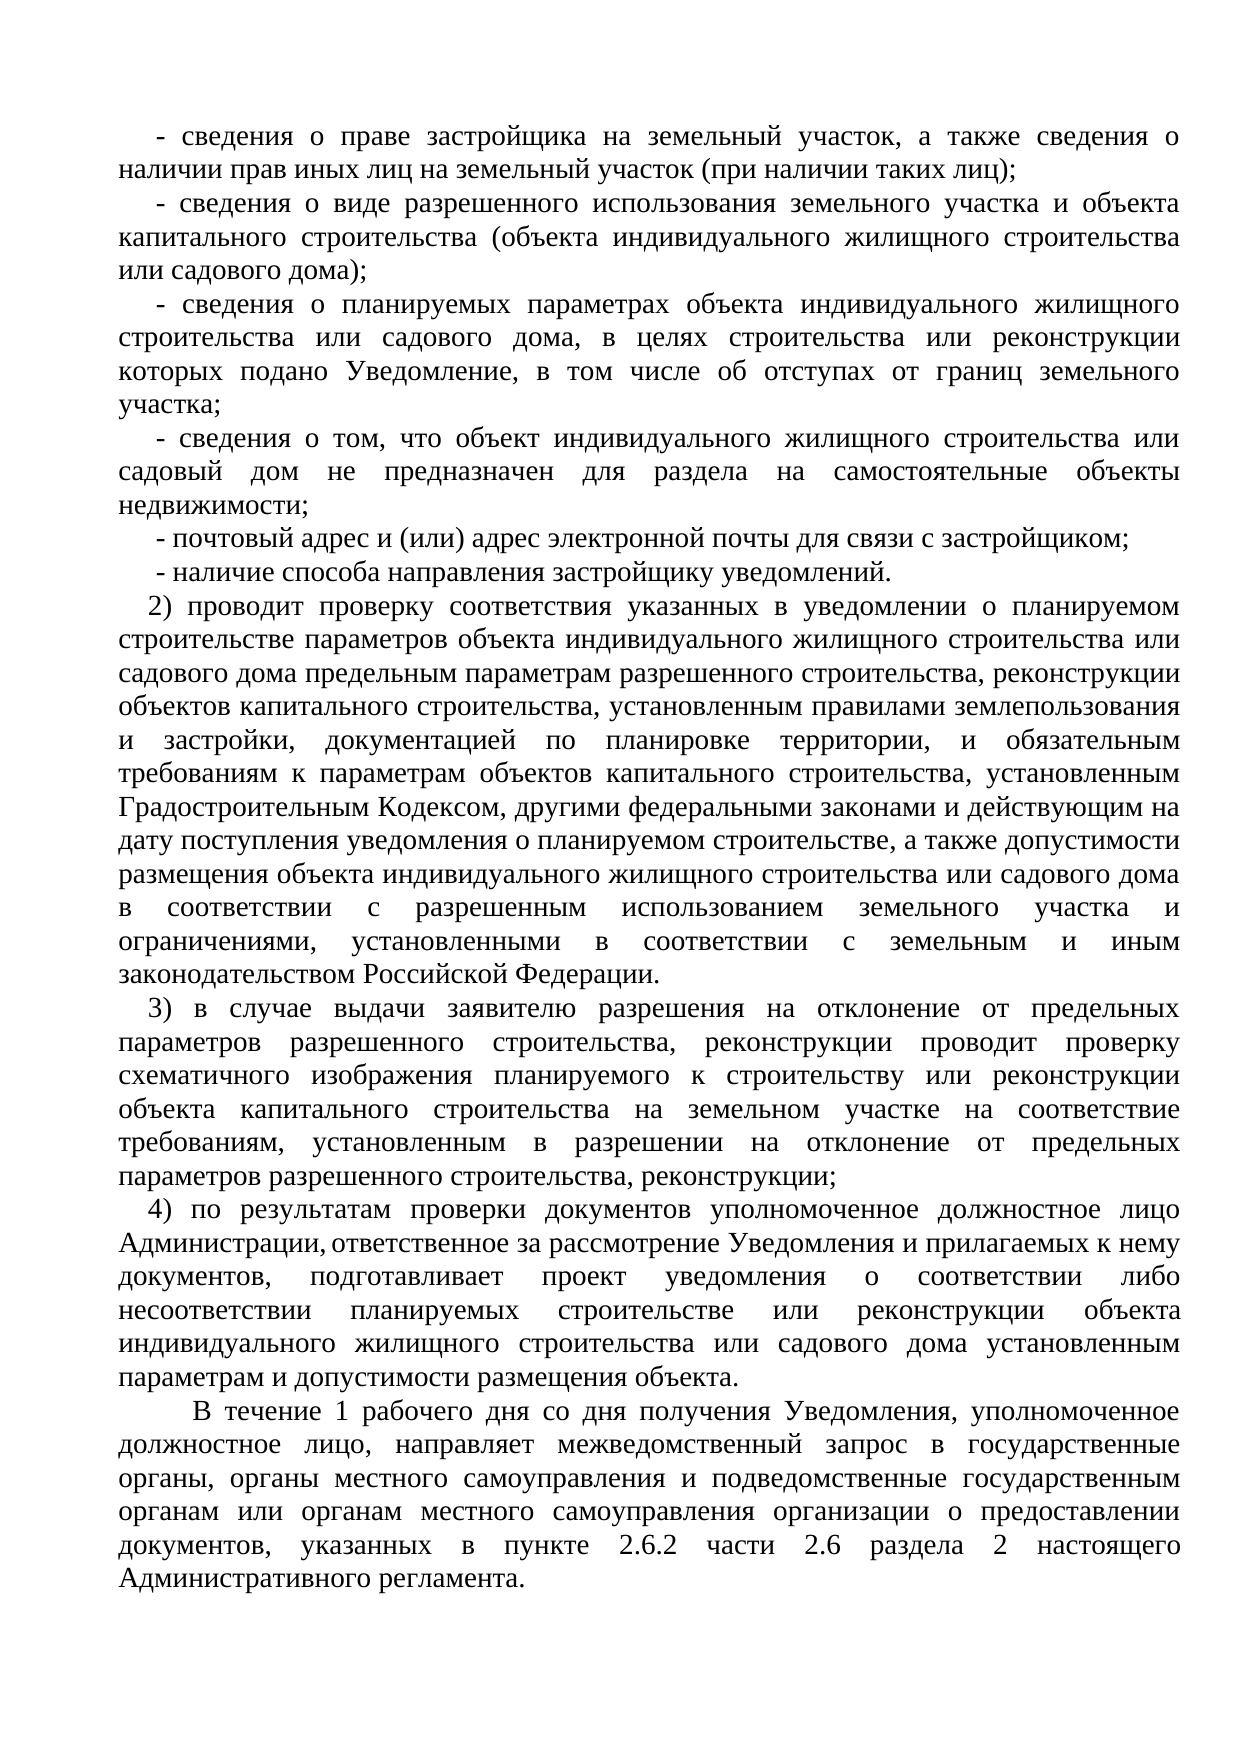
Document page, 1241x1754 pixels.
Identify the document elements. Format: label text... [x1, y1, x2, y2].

text 3) в случае выдачи заявителю разрешения на отклонение от предельных параметров разрешенного строительства, реконструкции проводит проверку схематичного изображения планируемого к строительству или реконструкции объекта капитального строительства на земельном участке на соответствие требованиям, установленным в разрешении на отклонение от предельных параметров разрешенного строительства, реконструкции; [118, 990, 1181, 1191]
text В течение 1 рабочего дня со дня получения Уведомления, уполномоченное должностное лицо, направляет межведомственный запрос в государственные органы, органы местного самоуправления и подведомственные государственным органам или органам местного самоуправления организации о предоставлении документов, указанных в пункте 2.6.2 части 2.6 раздела 2 настоящего Административного регламента. [118, 1393, 1181, 1594]
text 4) по результатам проверки документов уполномоченное должностное лицо Администрации, ответственное за рассмотрение Уведомления и прилагаемых к нему документов, подготавливает проект уведомления о соответствии либо несоответствии планируемых строительстве или реконструкции объекта индивидуального жилищного строительства или садового дома установленным параметрам и допустимости размещения объекта. [118, 1191, 1181, 1393]
text - наличие способа направления застройщику уведомлений. [118, 554, 1181, 588]
text - почтовый адрес и (или) адрес электронной почты для связи с застройщиком; [118, 521, 1181, 554]
text - сведения о планируемых параметрах объекта индивидуального жилищного строительства или садового дома, в целях строительства или реконструкции которых подано Уведомление, в том числе об отступах от границ земельного участка; [118, 286, 1181, 420]
text - сведения о виде разрешенного использования земельного участка и объекта капитального строительства (объекта индивидуального жилищного строительства или садового дома); [118, 185, 1181, 286]
text - сведения о том, что объект индивидуального жилищного строительства или садовый дом не предназначен для раздела на самостоятельные объекты недвижимости; [118, 420, 1181, 521]
text 2) проводит проверку соответствия указанных в уведомлении о планируемом строительстве параметров объекта индивидуального жилищного строительства или садового дома предельным параметрам разрешенного строительства, реконструкции объектов капитального строительства, установленным правилами землепользования и застройки, документацией по планировке территории, и обязательным требованиям к параметрам объектов капитального строительства, установленным Градостроительным Кодексом, другими федеральными законами и действующим на дату поступления уведомления о планируемом строительстве, а также допустимости размещения объекта индивидуального жилищного строительства или садового дома в соответствии с разрешенным использованием земельного участка и ограничениями, установленными в соответствии с земельным и иным законодательством Российской Федерации. [118, 588, 1181, 990]
text - сведения о праве застройщика на земельный участок, а также сведения о наличии прав иных лиц на земельный участок (при наличии таких лиц); [118, 118, 1181, 185]
